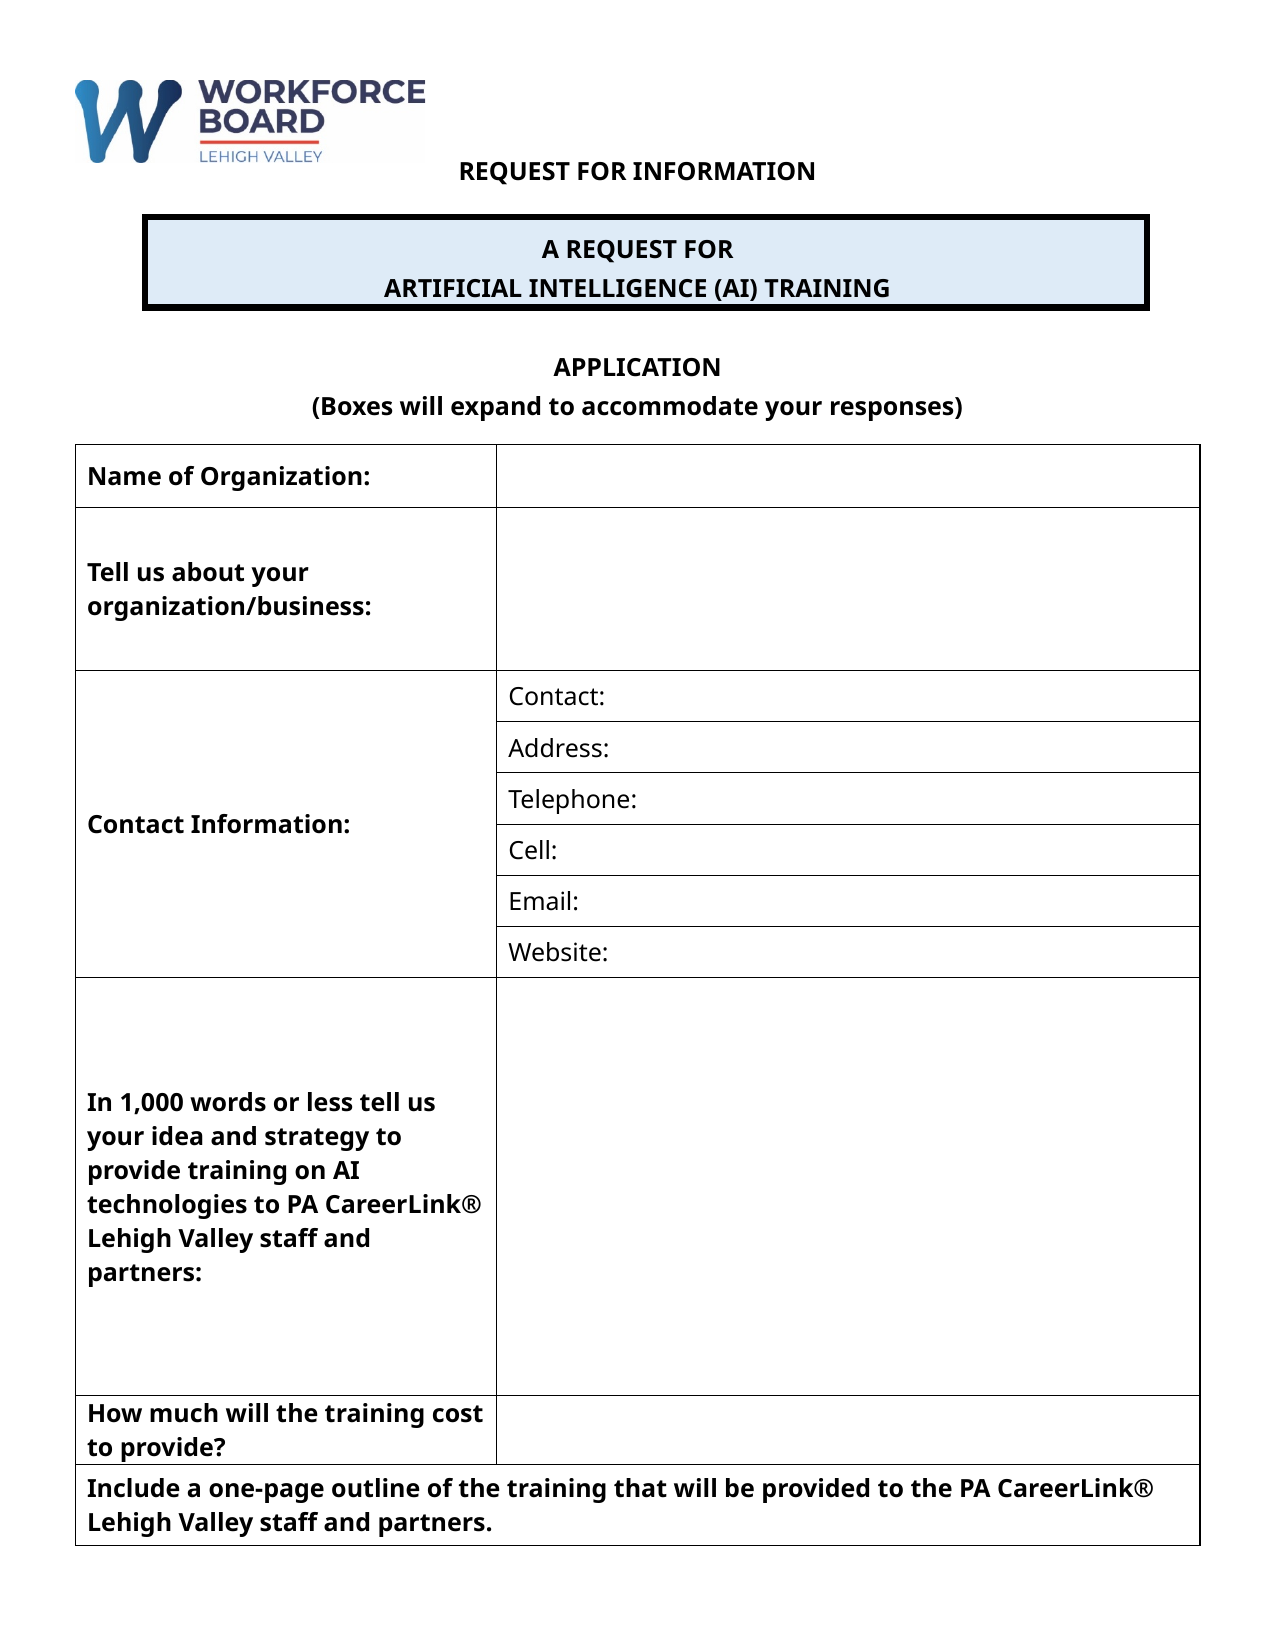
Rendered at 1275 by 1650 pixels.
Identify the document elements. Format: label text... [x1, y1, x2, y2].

table_cell Contact: [497, 671, 1199, 721]
table_cell [497, 508, 1199, 670]
text APPLICATION (Boxes will expand to accommodate your responses) [75, 310, 1200, 422]
table_cell Include a one-page outline of the training that will be provided to the PA CareerLink® Lehigh Valley staff and partners. [76, 1465, 1199, 1545]
text A REQUEST FOR [75, 232, 1200, 266]
table_cell How much will the training cost to provide? [76, 1396, 496, 1464]
table_cell Telephone: [497, 773, 1199, 823]
table_cell [497, 1396, 1199, 1464]
table_cell Email: [497, 876, 1199, 926]
text ARTIFICIAL INTELLIGENCE (AI) TRAINING [75, 271, 1200, 305]
table_cell Contact Information: [76, 671, 496, 977]
table_cell In 1,000 words or less tell us your idea and strategy to provide training on AI technologies to PA CareerLink® Lehigh Valley staff and partners: [76, 978, 496, 1395]
table_cell Address: [497, 722, 1199, 772]
table_cell Tell us about your organization/business: [76, 508, 496, 670]
text REQUEST FOR INFORMATION [75, 153, 1200, 187]
table_header Name of Organization: [76, 445, 496, 507]
picture [75, 80, 426, 153]
table_cell Cell: [497, 825, 1199, 874]
table_cell [497, 978, 1199, 1395]
table_header [497, 445, 1199, 507]
table_cell Website: [497, 927, 1199, 977]
